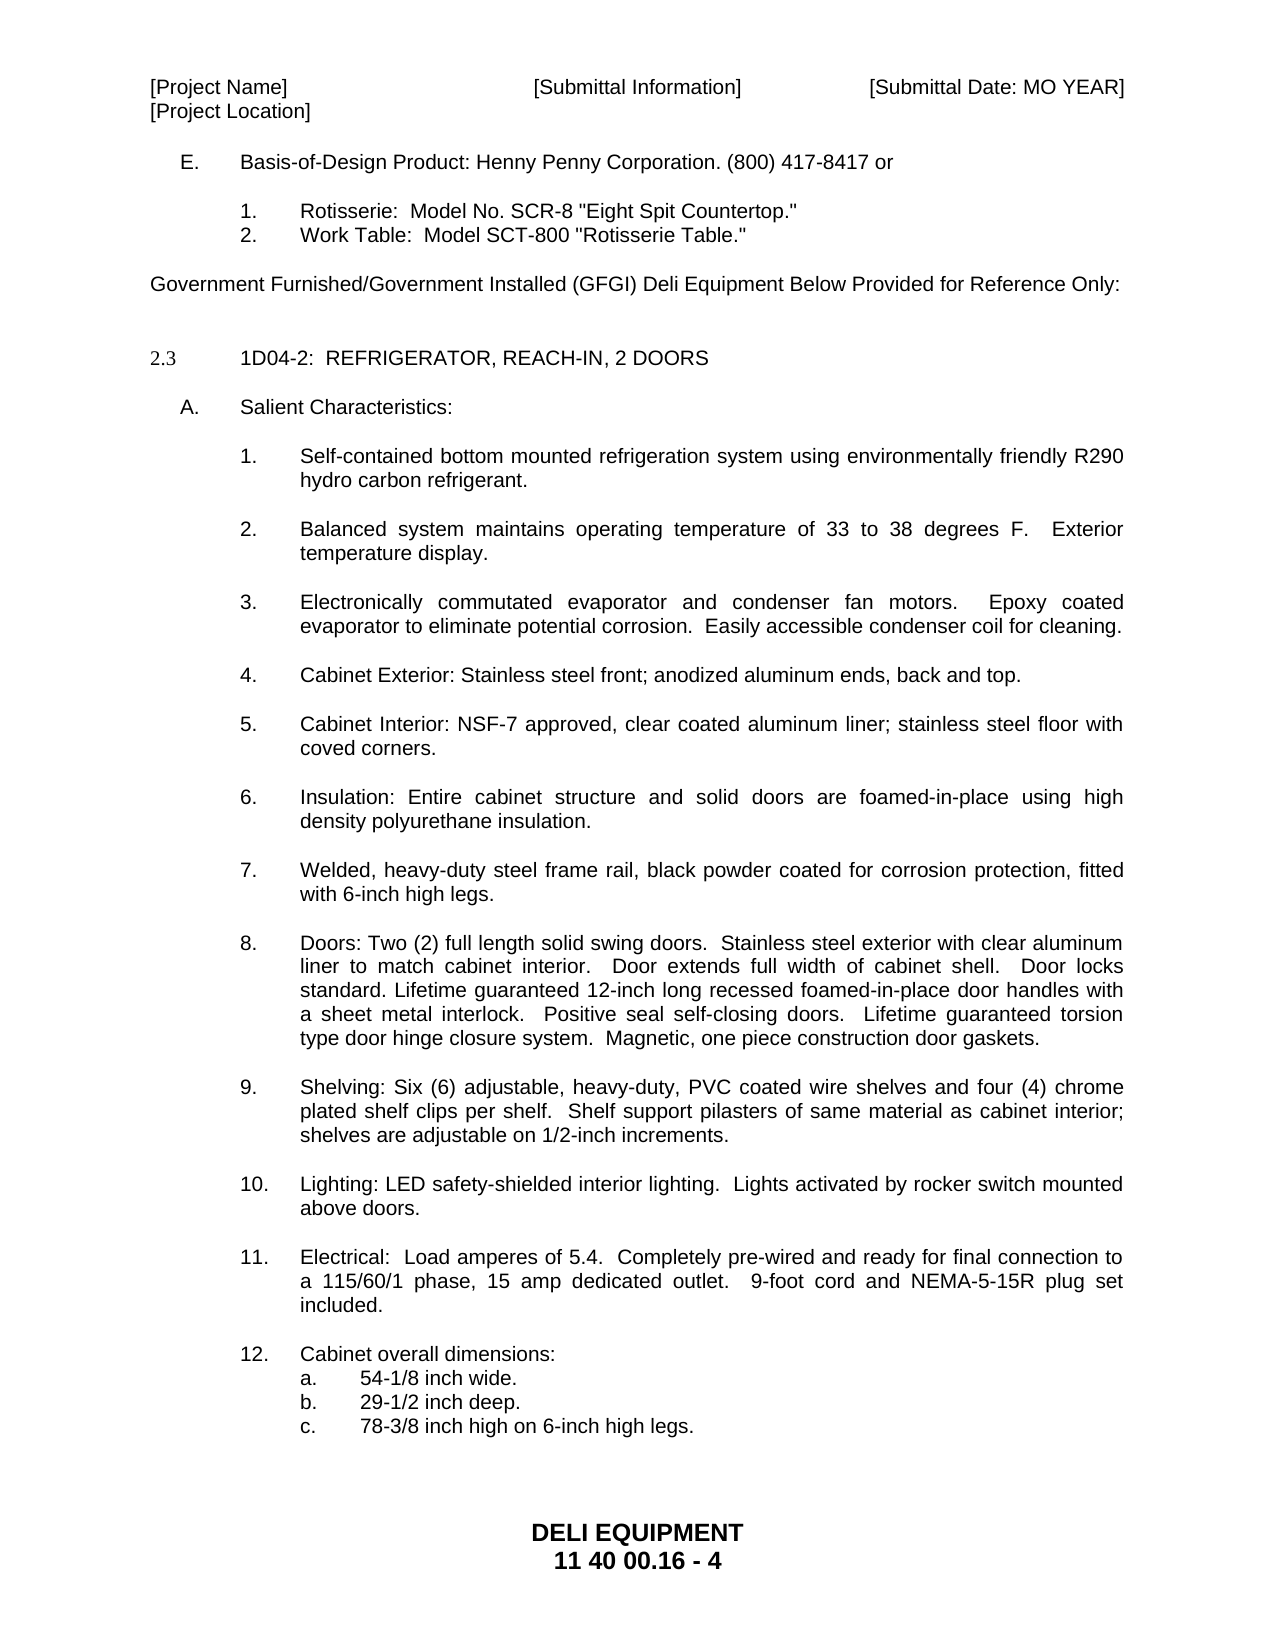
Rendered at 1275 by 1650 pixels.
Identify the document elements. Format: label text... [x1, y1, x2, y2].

text Work Table: Model SCT-800 "Rotisserie Table." [240, 223, 1125, 247]
text Insulation: Entire cabinet structure and solid doors are foamed-in-place using high density polyurethane insulation. [240, 784, 1125, 832]
text Cabinet overall dimensions: [240, 1342, 1125, 1366]
text Electrical: Load amperes of 5.4. Completely pre-wired and ready for final connection to a 115/60/1 phase, 15 amp dedicated outlet. 9-foot cord and NEMA-5-15R plug set included. [240, 1245, 1125, 1317]
text Electronically commutated evaporator and condenser fan motors. Epoxy coated evaporator to eliminate potential corrosion. Easily accessible condenser coil for cleaning. [240, 590, 1125, 638]
text Balanced system maintains operating temperature of 33 to 38 degrees F. Exterior temperature display. [240, 517, 1125, 565]
text Basis-of-Design Product: Henny Penny Corporation. (800) 417-8417 or [180, 150, 1125, 174]
text Cabinet Interior: NSF-7 approved, clear coated aluminum liner; stainless steel floor with coved corners. [240, 712, 1125, 759]
text 54-1/8 inch wide. [300, 1366, 1125, 1390]
text Shelving: Six (6) adjustable, heavy-duty, PVC coated wire shelves and four (4) chrome plated shelf clips per shelf. Shelf support pilasters of same material as cabinet interior; shelves are adjustable on 1/2-inch increments. [240, 1075, 1125, 1147]
text Lighting: LED safety-shielded interior lighting. Lights activated by rocker switch mounted above doors. [240, 1172, 1125, 1220]
list Government Furnished/Government Installed (GFGI) Deli Equipment Below Provided for Reference Only: [150, 272, 1125, 296]
text Salient Characteristics: [180, 395, 1125, 419]
text Doors: Two (2) full length solid swing doors. Stainless steel exterior with clear aluminum liner to match cabinet interior. Door extends full width of cabinet shell. Door locks standard. Lifetime guaranteed 12-inch long recessed foamed-in-place door handles with a sheet metal interlock. Positive seal self-closing doors. Lifetime guaranteed torsion type door hinge closure system. Magnetic, one piece construction door gaskets. [240, 930, 1125, 1050]
text Self-contained bottom mounted refrigeration system using environmentally friendly R290 hydro carbon refrigerant. [240, 444, 1125, 492]
text Rotisserie: Model No. SCR-8 "Eight Spit Countertop." [240, 199, 1125, 223]
text Cabinet Exterior: Stainless steel front; anodized aluminum ends, back and top. [240, 663, 1125, 687]
text Welded, heavy-duty steel frame rail, black powder coated for corrosion protection, fitted with 6-inch high legs. [240, 857, 1125, 905]
text 78-3/8 inch high on 6-inch high legs. [300, 1414, 1125, 1438]
text 1D04-2: REFRIGERATOR, REACH-IN, 2 DOORS [150, 346, 1125, 370]
text 29-1/2 inch deep. [300, 1390, 1125, 1414]
